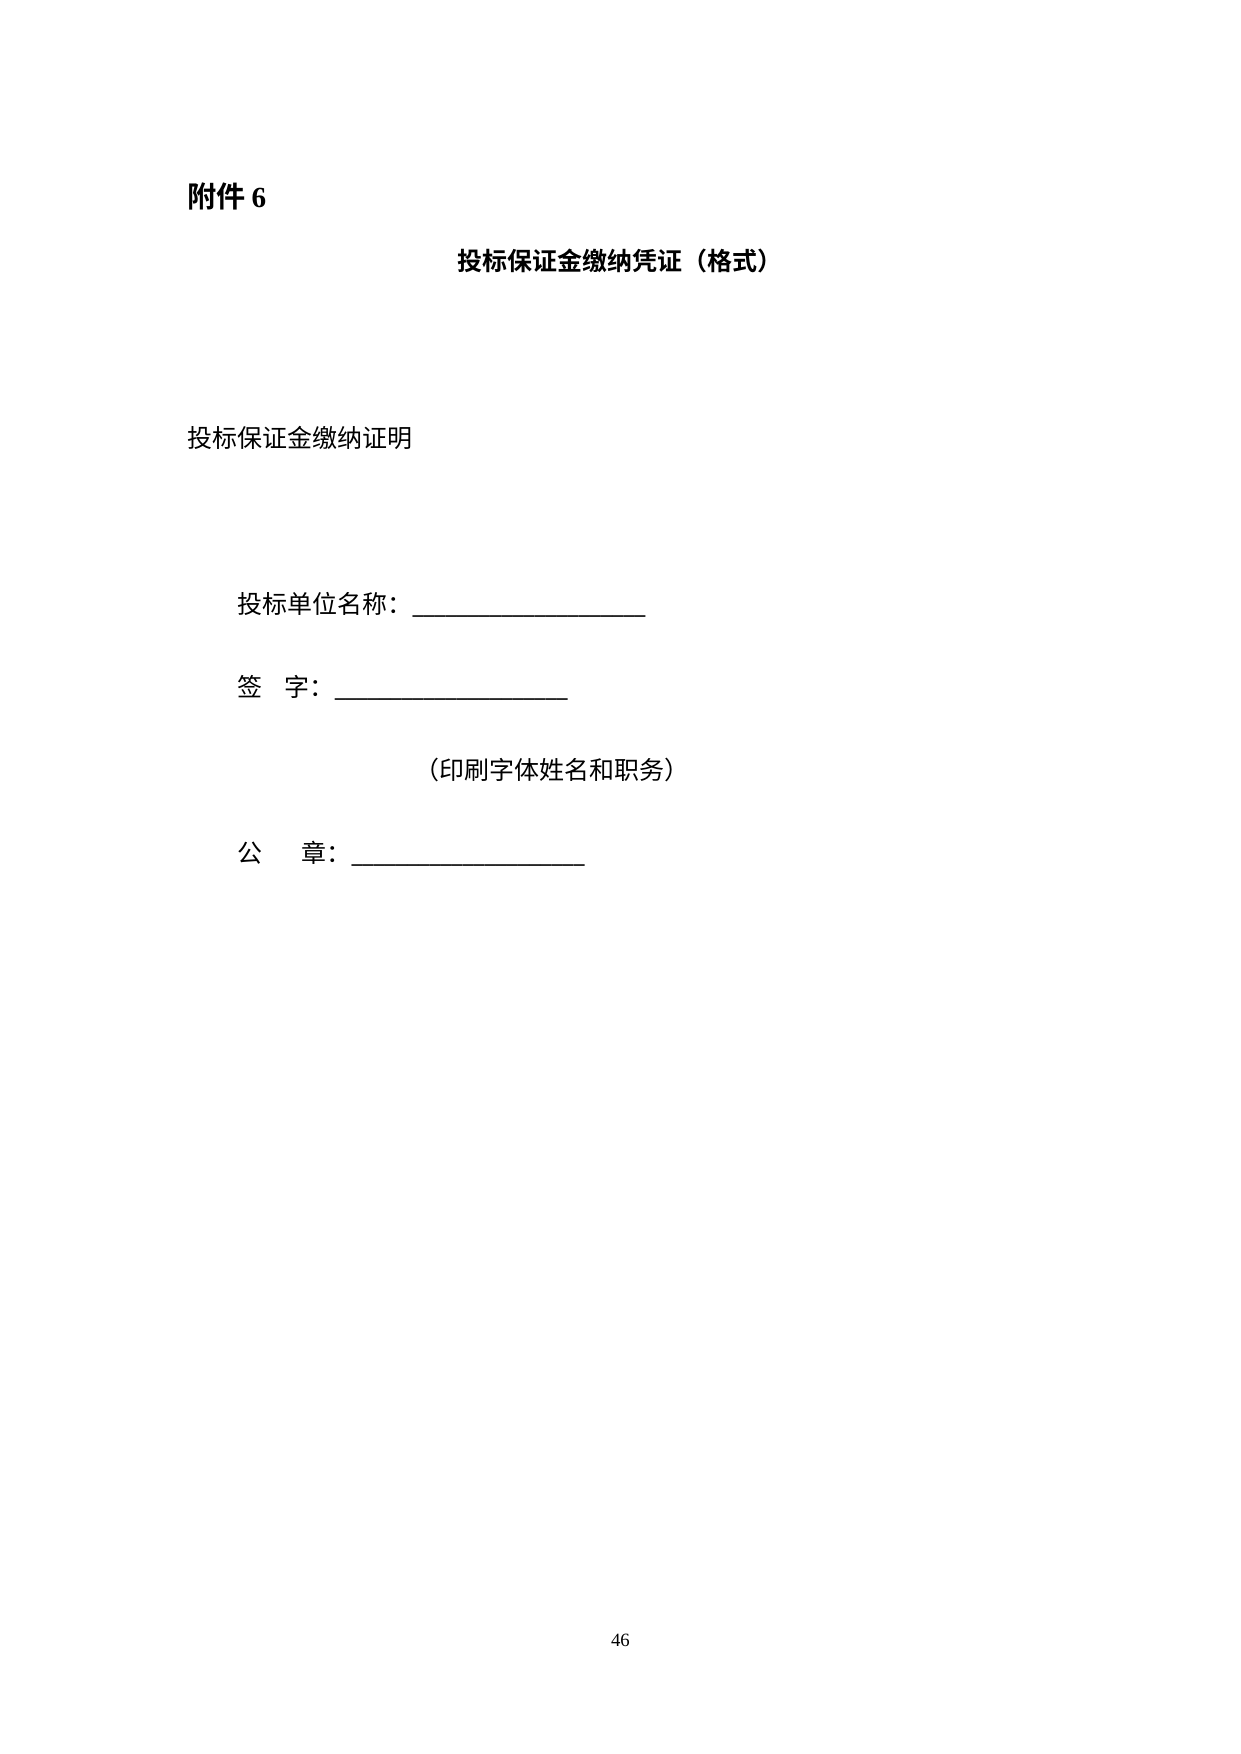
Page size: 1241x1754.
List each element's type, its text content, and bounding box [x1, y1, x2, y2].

text 公 章：_____________________ [187, 819, 1053, 884]
text 签 字：_____________________ [187, 653, 1053, 718]
text （印刷字体姓名和职务） [187, 736, 1053, 801]
text 附件6 [187, 162, 1053, 227]
text 投标单位名称：_____________________ [187, 570, 1053, 635]
text 投标保证金缴纳凭证（格式） [187, 227, 1053, 292]
text 投标保证金缴纳证明 [187, 404, 1053, 469]
